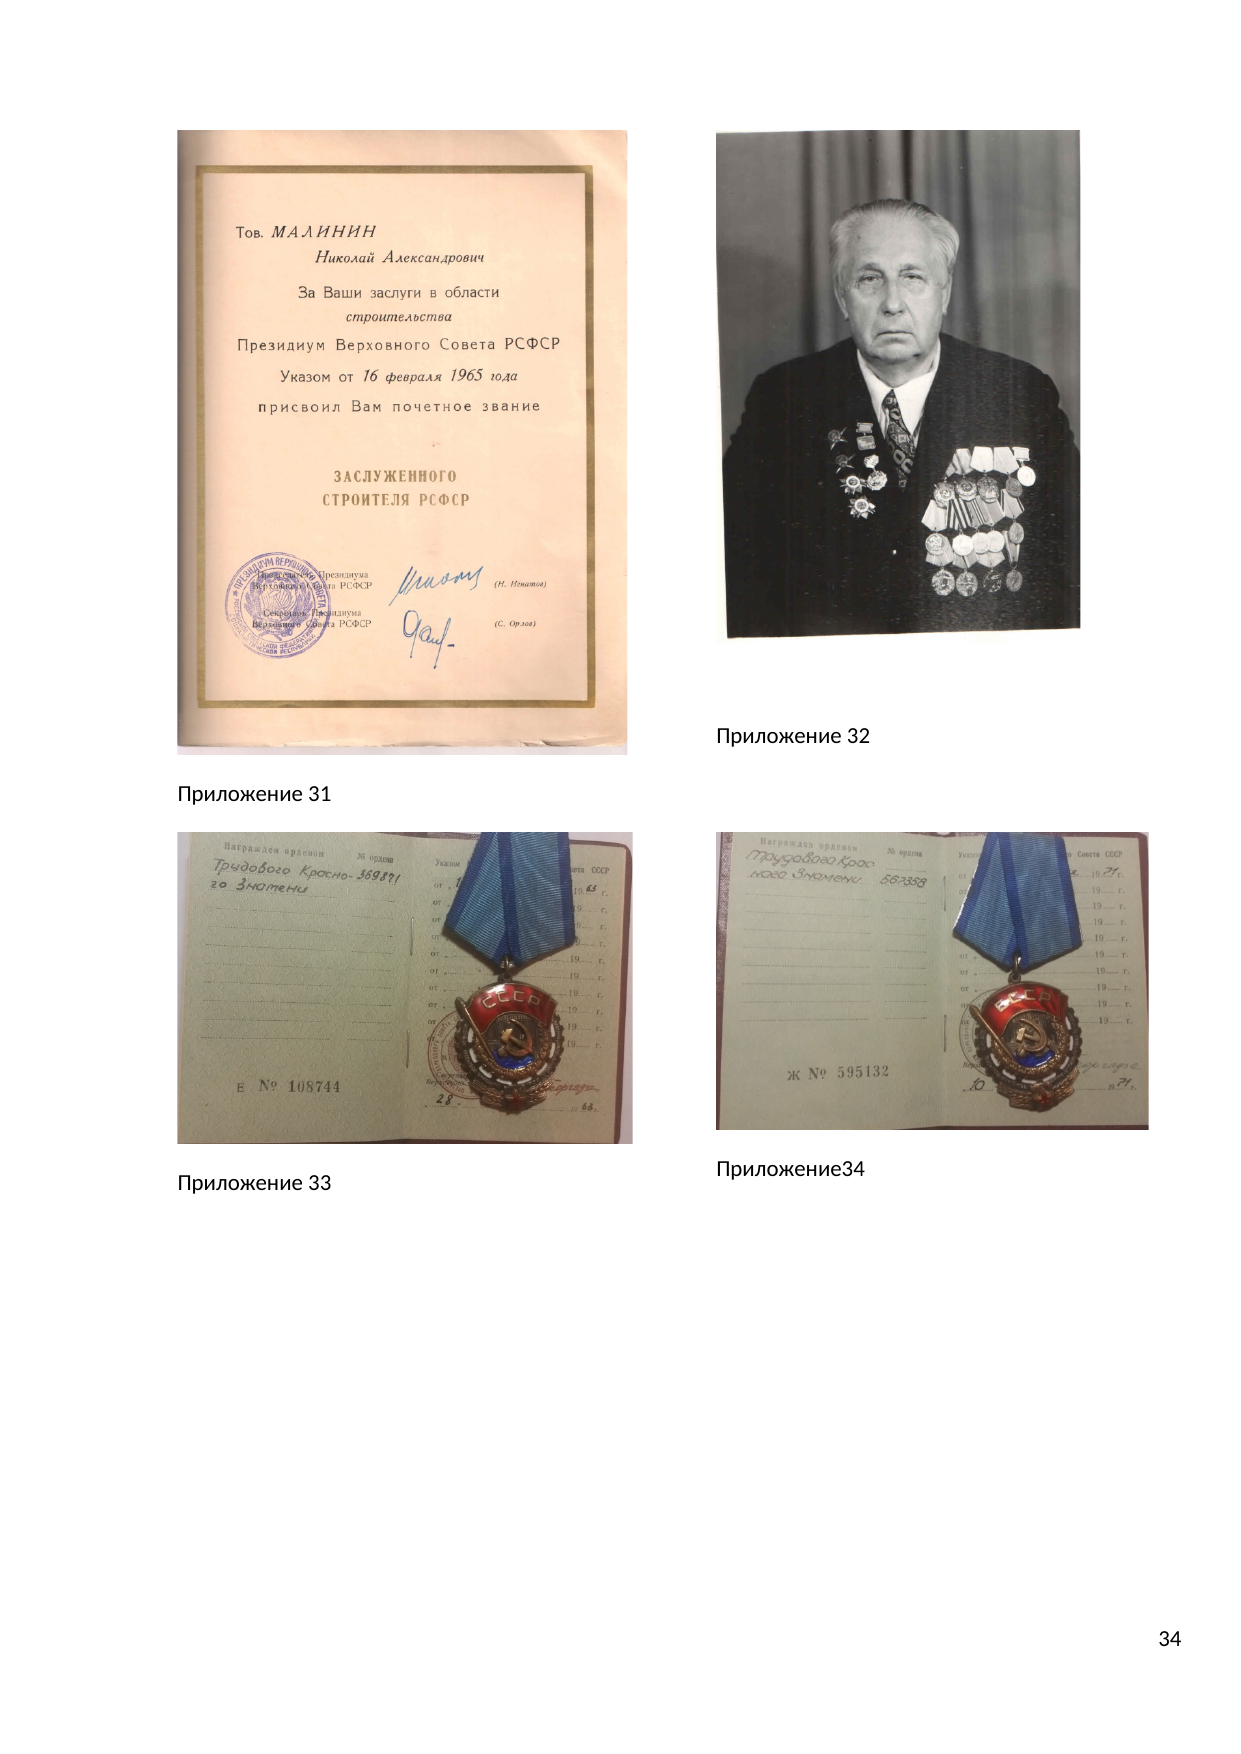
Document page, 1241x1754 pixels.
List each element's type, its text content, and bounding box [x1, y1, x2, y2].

picture [716, 832, 1149, 1130]
picture [177, 832, 633, 1144]
text Приложение 32 [716, 721, 1181, 749]
picture [716, 130, 1081, 643]
text Приложение34 [716, 1154, 1181, 1182]
text Приложение 31 [177, 779, 1181, 807]
picture [177, 130, 628, 755]
text Приложение 33 [177, 1168, 642, 1196]
